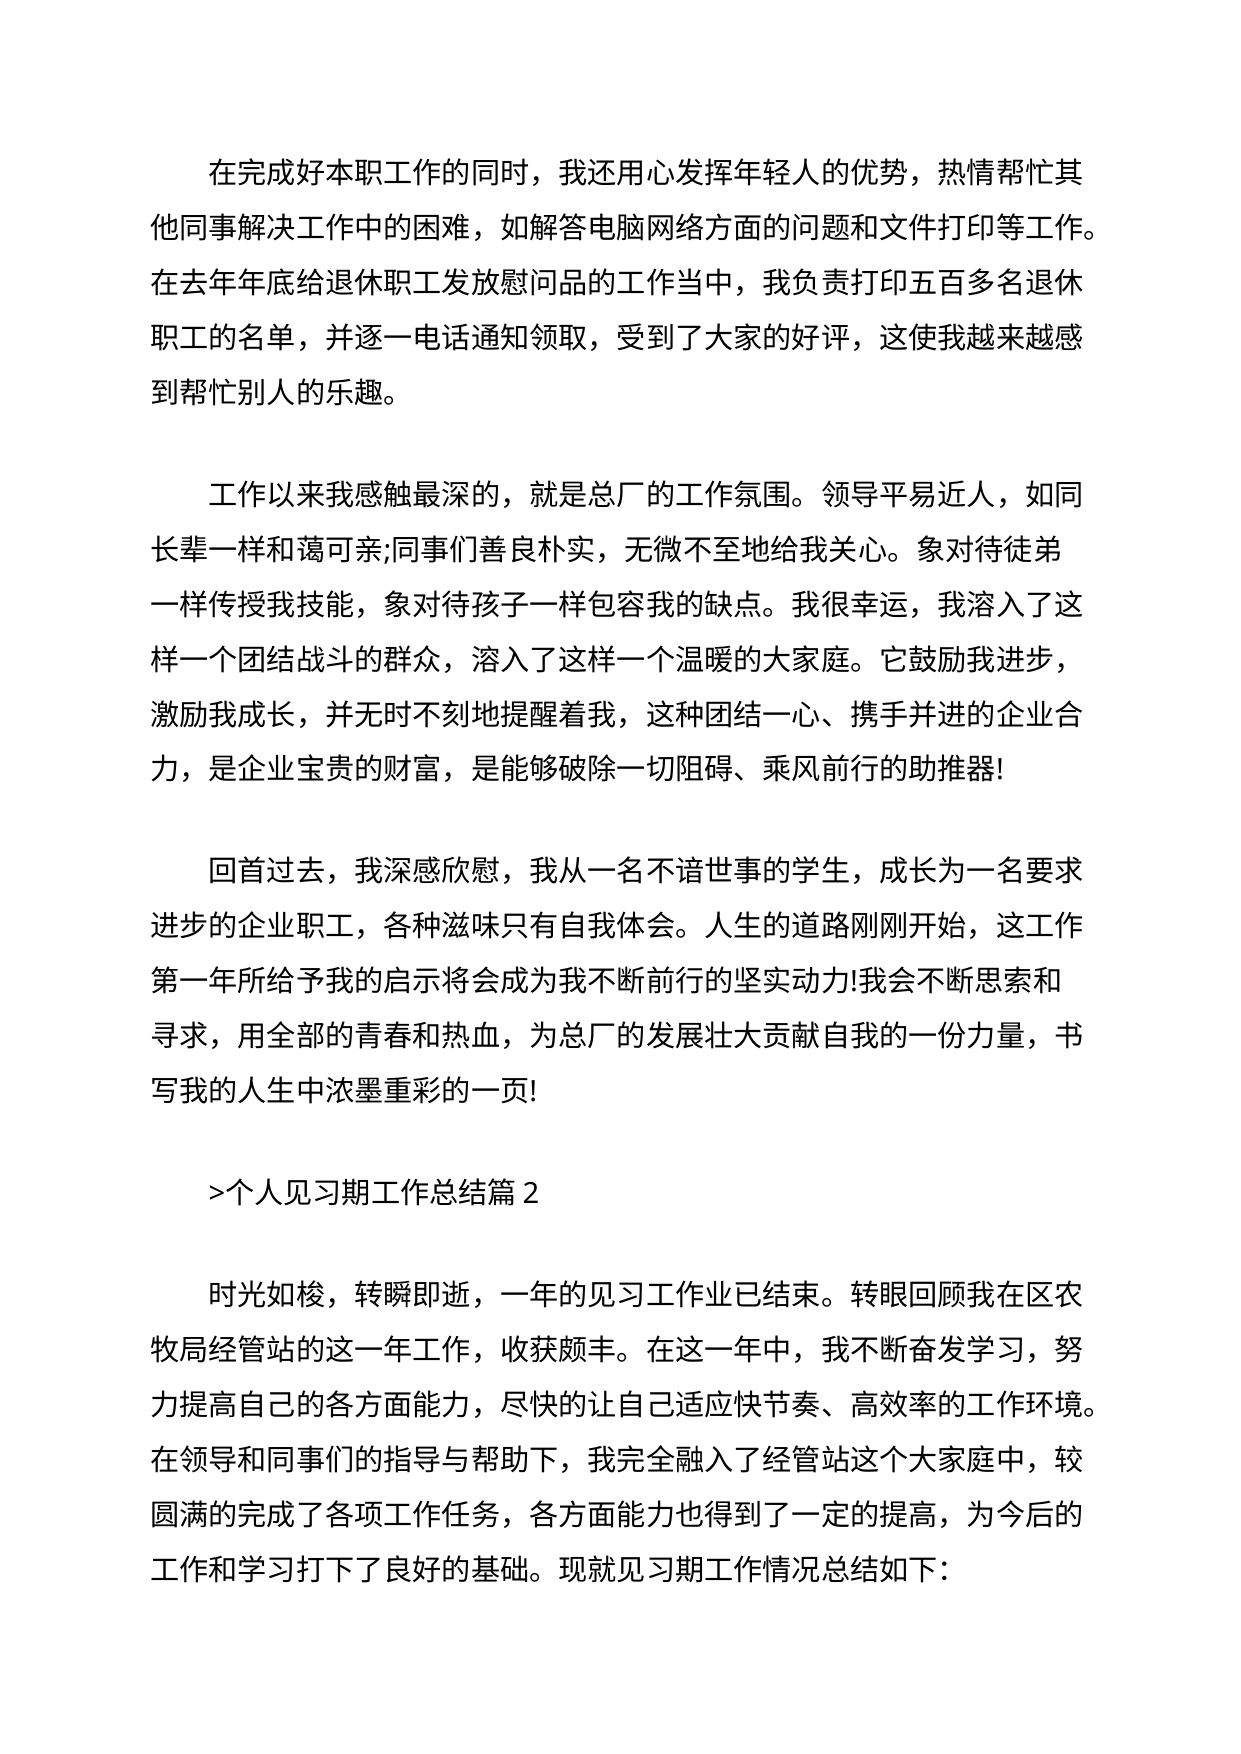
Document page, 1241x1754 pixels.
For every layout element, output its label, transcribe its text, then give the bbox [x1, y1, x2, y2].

text 回首过去，我深感欣慰，我从一名不谙世事的学生，成长为一名要求进步的企业职工，各种滋味只有自我体会。人生的道路刚刚开始，这工作第一年所给予我的启示将会成为我不断前行的坚实动力!我会不断思索和寻求，用全部的青春和热血，为总厂的发展壮大贡献自我的一份力量，书写我的人生中浓墨重彩的一页! [150, 848, 1090, 1110]
text 工作以来我感触最深的，就是总厂的工作氛围。领导平易近人，如同长辈一样和蔼可亲;同事们善良朴实，无微不至地给我关心。象对待徒弟一样传授我技能，象对待孩子一样包容我的缺点。我很幸运，我溶入了这样一个团结战斗的群众，溶入了这样一个温暖的大家庭。它鼓励我进步，激励我成长，并无时不刻地提醒着我，这种团结一心、携手并进的企业合力，是企业宝贵的财富，是能够破除一切阻碍、乘风前行的助推器! [150, 471, 1090, 788]
text 在完成好本职工作的同时，我还用心发挥年轻人的优势，热情帮忙其他同事解决工作中的困难，如解答电脑网络方面的问题和文件打印等工作。在去年年底给退休职工发放慰问品的工作当中，我负责打印五百多名退休职工的名单，并逐一电话通知领取，受到了大家的好评，这使我越来越感到帮忙别人的乐趣。 [150, 150, 1090, 412]
text >个人见习期工作总结篇2 [150, 1169, 1090, 1212]
text 时光如梭，转瞬即逝，一年的见习工作业已结束。转眼回顾我在区农牧局经管站的这一年工作，收获颇丰。在这一年中，我不断奋发学习，努力提高自己的各方面能力，尽快的让自己适应快节奏、高效率的工作环境。在领导和同事们的指导与帮助下，我完全融入了经管站这个大家庭中，较圆满的完成了各项工作任务，各方面能力也得到了一定的提高，为今后的工作和学习打下了良好的基础。现就见习期工作情况总结如下： [150, 1272, 1090, 1588]
